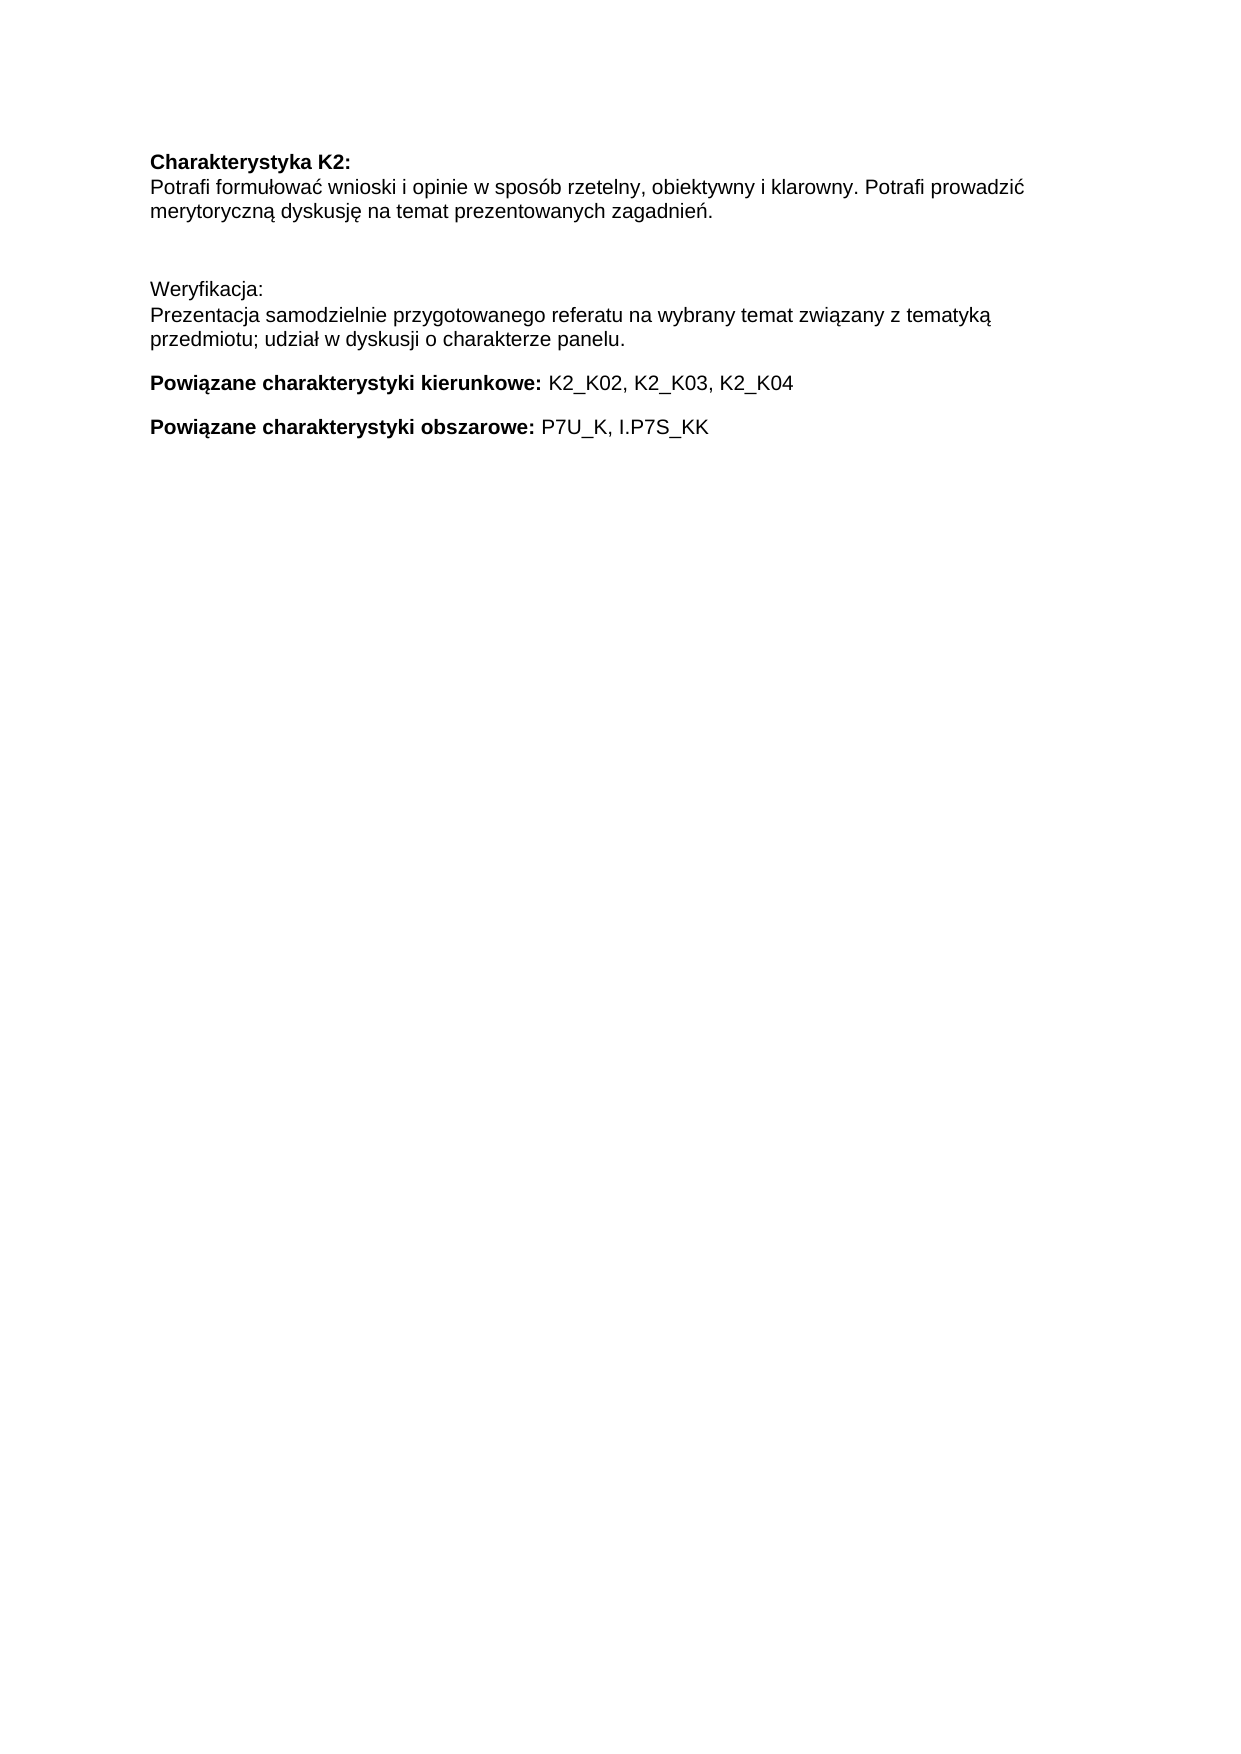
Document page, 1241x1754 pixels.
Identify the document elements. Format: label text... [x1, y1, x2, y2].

text Prezentacja samodzielnie przygotowanego referatu na wybrany temat związany z tematyką przedmiotu; udział w dyskusji o charakterze panelu. [150, 303, 1090, 351]
text Potrafi formułować wnioski i opinie w sposób rzetelny, obiektywny i klarowny. Potrafi prowadzić merytoryczną dyskusję na temat prezentowanych zagadnień. [150, 175, 1090, 271]
text Powiązane charakterystyki kierunkowe: K2_K02, K2_K03, K2_K04 [150, 371, 1090, 395]
text Weryfikacja: [150, 277, 1090, 301]
text Charakterystyka K2: [150, 150, 1090, 174]
text Powiązane charakterystyki obszarowe: P7U_K, I.P7S_KK [150, 414, 1090, 438]
